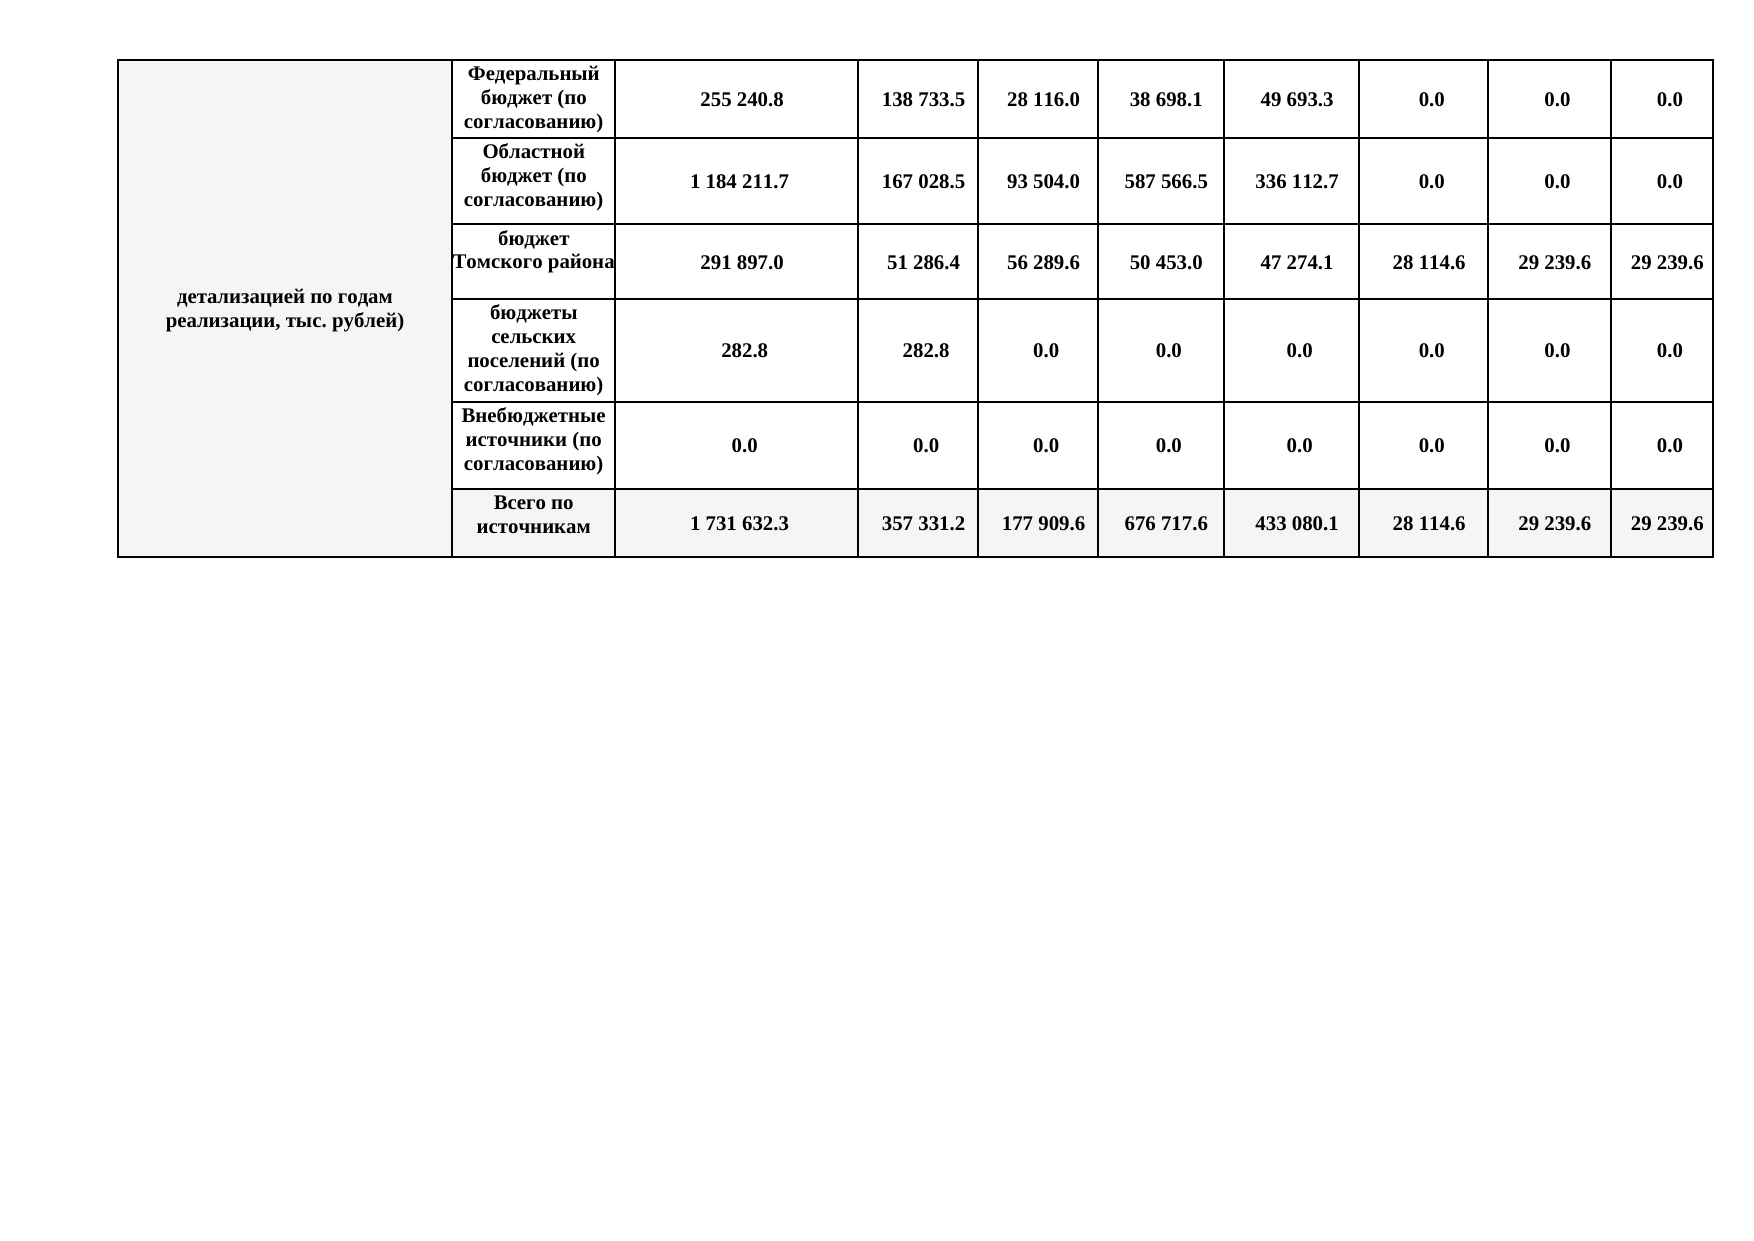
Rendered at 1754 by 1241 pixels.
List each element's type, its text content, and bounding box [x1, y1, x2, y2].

table_cell 587 566.5 [1099, 139, 1223, 223]
table_cell 29 239.6 [1489, 490, 1610, 556]
table_cell 167 028.5 [859, 139, 977, 223]
table_cell 0.0 [979, 403, 1097, 488]
table_cell 0.0 [1225, 403, 1358, 488]
table_cell 1 731 632.3 [616, 490, 857, 556]
table_cell 0.0 [1612, 300, 1712, 401]
table_cell бюджет Томского района [453, 225, 614, 298]
table_cell 50 453.0 [1099, 225, 1223, 298]
table_cell 0.0 [1225, 300, 1358, 401]
table_cell 282.8 [616, 300, 857, 401]
table_cell 29 239.6 [1612, 225, 1712, 298]
table_cell 357 331.2 [859, 490, 977, 556]
table_cell 0.0 [1360, 139, 1487, 223]
table_cell 28 114.6 [1360, 225, 1487, 298]
table_cell 0.0 [1612, 61, 1712, 137]
table_cell 29 239.6 [1489, 225, 1610, 298]
table_cell 433 080.1 [1225, 490, 1358, 556]
table_cell 93 504.0 [979, 139, 1097, 223]
table_cell 177 909.6 [979, 490, 1097, 556]
table_cell 0.0 [1360, 61, 1487, 137]
table_cell 56 289.6 [979, 225, 1097, 298]
table_cell 0.0 [1099, 300, 1223, 401]
table_cell 0.0 [1489, 139, 1610, 223]
table_cell 28 114.6 [1360, 490, 1487, 556]
table_cell 0.0 [979, 300, 1097, 401]
table_cell бюджеты сельских поселений (по согласованию) [453, 300, 614, 401]
table_cell 336 112.7 [1225, 139, 1358, 223]
table_cell Всего по источникам [453, 490, 614, 556]
table_cell Областной бюджет (по согласованию) [453, 139, 614, 223]
table_cell Внебюджетные источники (по согласованию) [453, 403, 614, 488]
table_cell 291 897.0 [616, 225, 857, 298]
table_cell 0.0 [1360, 403, 1487, 488]
table_cell 0.0 [1360, 300, 1487, 401]
table_cell 51 286.4 [859, 225, 977, 298]
table_cell 676 717.6 [1099, 490, 1223, 556]
table_cell 38 698.1 [1099, 61, 1223, 137]
table_cell 0.0 [1099, 403, 1223, 488]
table_cell 47 274.1 [1225, 225, 1358, 298]
table_cell 255 240.8 [616, 61, 857, 137]
table_cell 0.0 [1612, 139, 1712, 223]
table_cell 0.0 [1489, 61, 1610, 137]
table_cell 49 693.3 [1225, 61, 1358, 137]
table_cell 282.8 [859, 300, 977, 401]
table_cell 0.0 [616, 403, 857, 488]
table_cell 0.0 [1612, 403, 1712, 488]
table_cell 29 239.6 [1612, 490, 1712, 556]
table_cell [119, 61, 451, 556]
table_cell 0.0 [1489, 300, 1610, 401]
table_cell 0.0 [859, 403, 977, 488]
table_cell 138 733.5 [859, 61, 977, 137]
table_cell 28 116.0 [979, 61, 1097, 137]
table_cell Федеральный бюджет (по согласованию) [453, 61, 614, 137]
table_cell 1 184 211.7 [616, 139, 857, 223]
table_cell 0.0 [1489, 403, 1610, 488]
